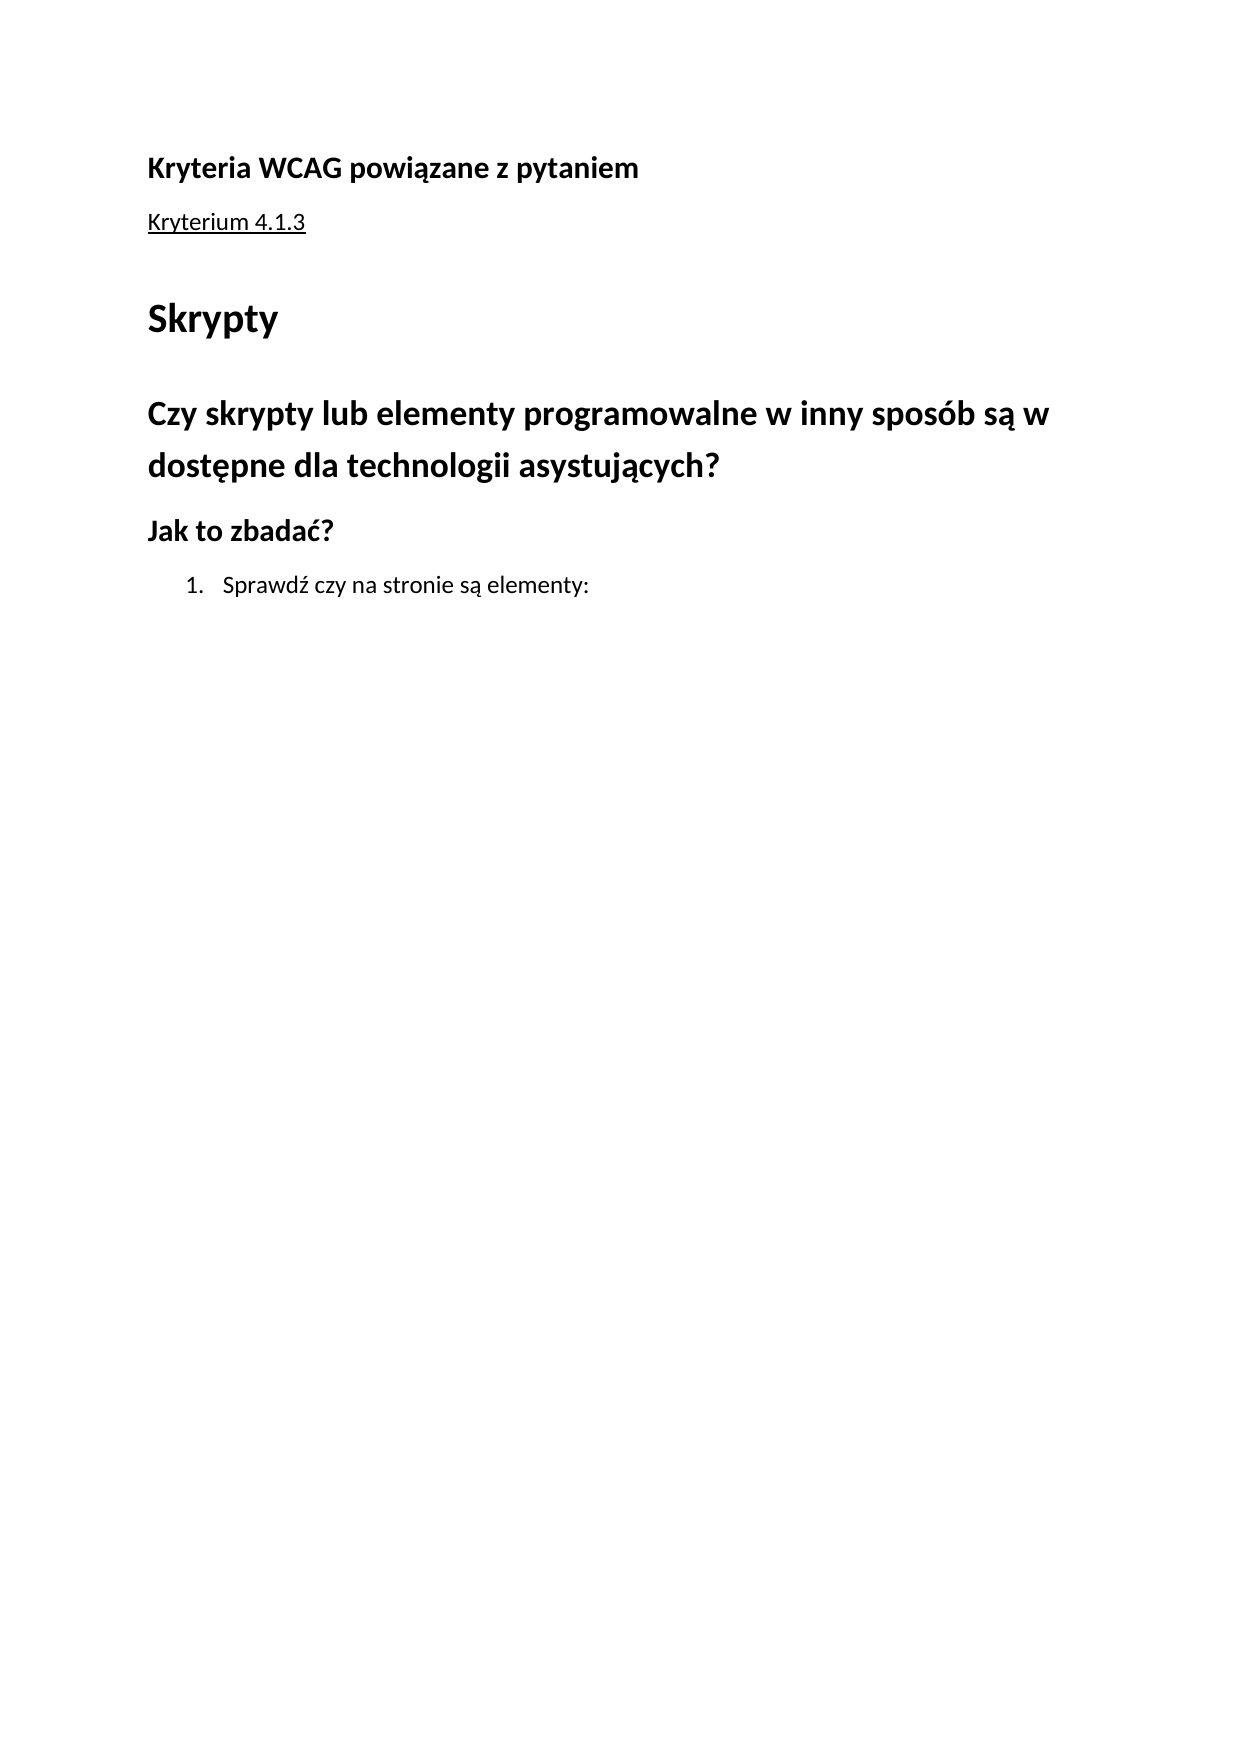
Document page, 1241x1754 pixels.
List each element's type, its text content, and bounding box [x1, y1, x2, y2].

subtitle Jak to zbadać? [148, 511, 1092, 549]
list Sprawdź czy na stronie są elementy: [185, 569, 1092, 600]
subtitle Skrypty [148, 292, 1092, 343]
text Kryterium 4.1.3 [148, 206, 1092, 236]
subtitle Kryteria WCAG powiązane z pytaniem [148, 148, 1092, 186]
subtitle Czy skrypty lub elementy programowalne w inny sposób są w dostępne dla technologii asystujących? [148, 391, 1092, 486]
